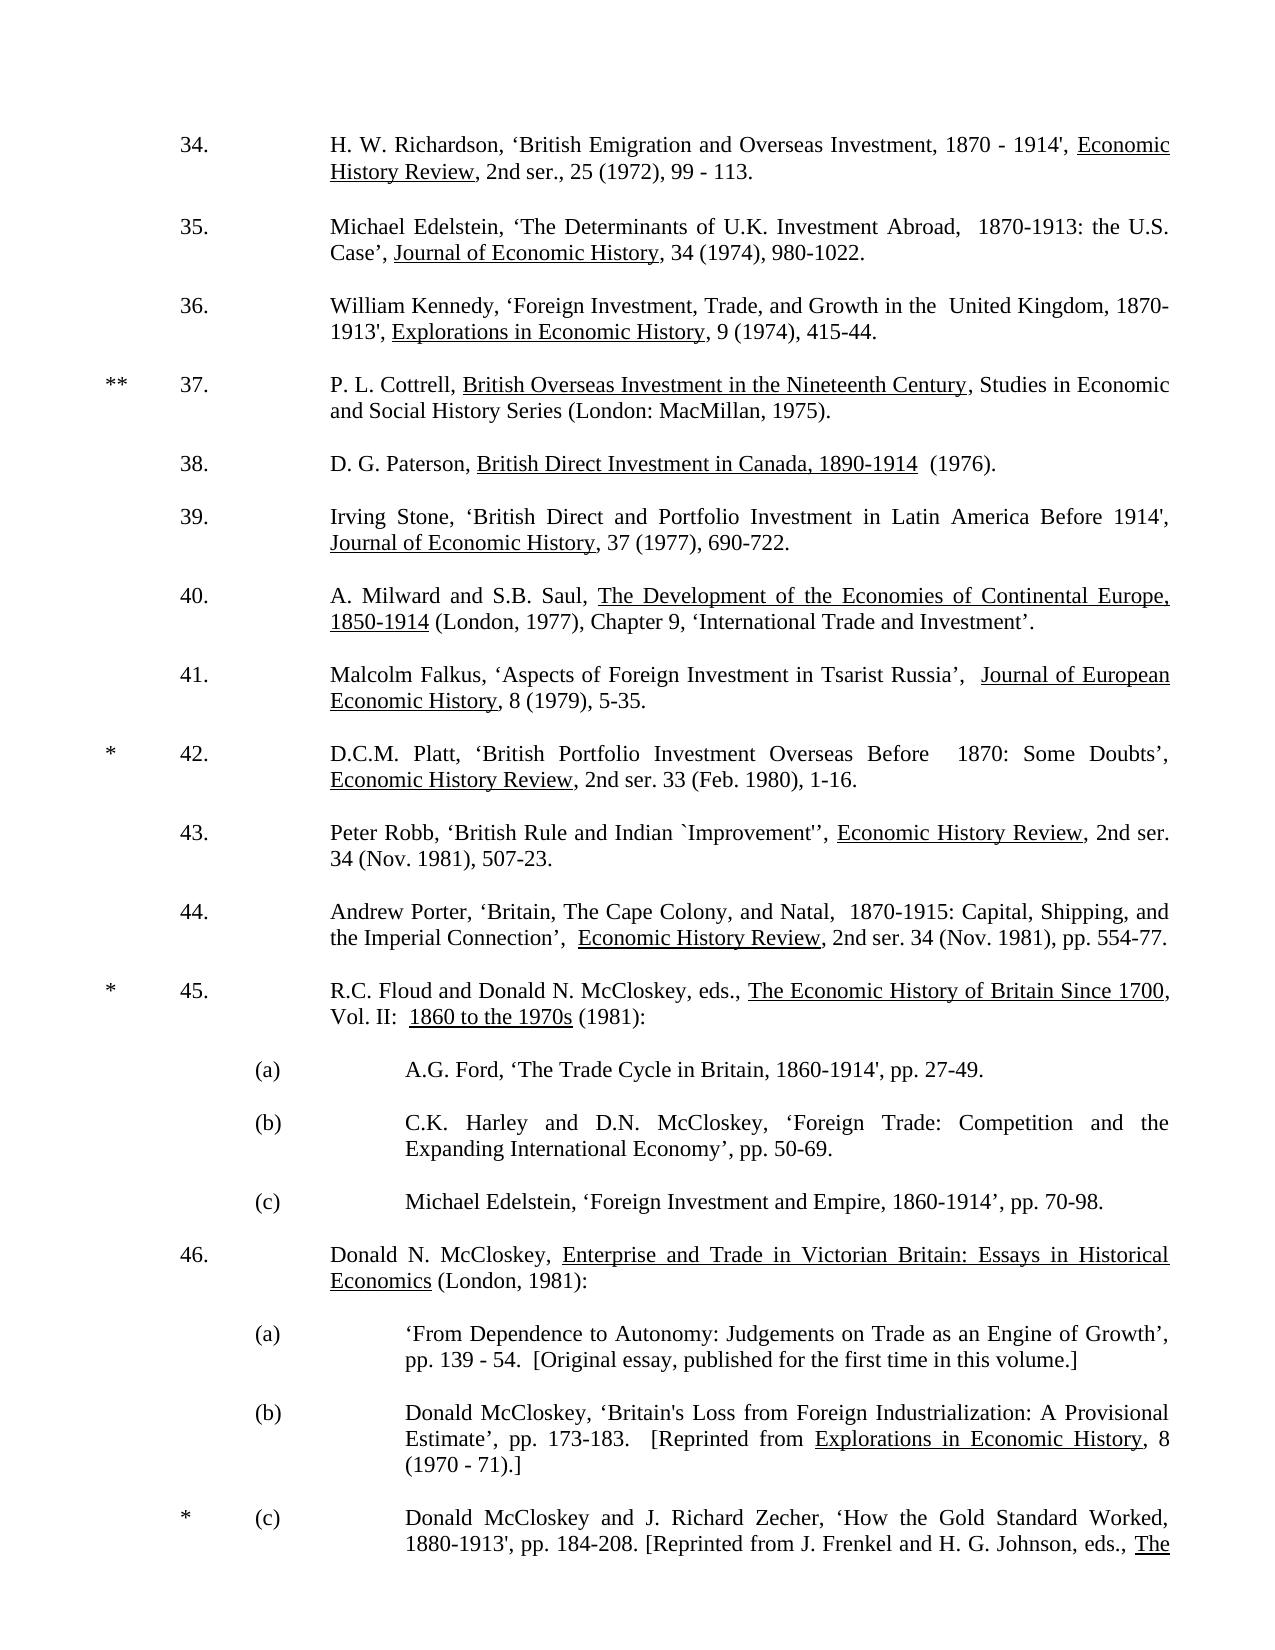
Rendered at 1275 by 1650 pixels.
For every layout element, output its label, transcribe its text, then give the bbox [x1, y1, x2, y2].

text 43. Peter Robb, ‘British Rule and Indian `Improvement'’, Economic History Review, 2nd ser. 34 (Nov. 1981), 507-23. [180, 819, 1170, 872]
text 35. Michael Edelstein, ‘The Determinants of U.K. Investment Abroad, 1870-1913: the U.S. Case’, Journal of Economic History, 34 (1974), 980-1022. [180, 213, 1170, 266]
text 44. Andrew Porter, ‘Britain, The Cape Colony, and Natal, 1870-1915: Capital, Shipping, and the Imperial Connection’, Economic History Review, 2nd ser. 34 (Nov. 1981), pp. 554-77. [180, 898, 1170, 951]
text (b) Donald McCloskey, ‘Britain's Loss from Foreign Industrialization: A Provisional Estimate’, pp. 173-183. [Reprinted from Explorations in Economic History, 8 (1970 - 71).] [255, 1399, 1170, 1478]
text ** 37. P. L. Cottrell, British Overseas Investment in the Nineteenth Century, Studies in Economic and Social History Series (London: MacMillan, 1975). [105, 371, 1170, 424]
text * 45. R.C. Floud and Donald N. McCloskey, eds., The Economic History of Britain Since 1700, Vol. II: 1860 to the 1970s (1981): [105, 977, 1170, 1030]
text 40. A. Milward and S.B. Saul, The Development of the Economies of Continental Europe, 1850-1914 (London, 1977), Chapter 9, ‘International Trade and Investment’. [180, 582, 1170, 634]
text 34. H. W. Richardson, ‘British Emigration and Overseas Investment, 1870 - 1914', Economic History Review, 2nd ser., 25 (1972), 99 - 113. [180, 131, 1170, 184]
text 38. D. G. Paterson, British Direct Investment in Canada, 1890-1914 (1976). [180, 450, 1170, 476]
text 41. Malcolm Falkus, ‘Aspects of Foreign Investment in Tsarist Russia’, Journal of European Economic History, 8 (1979), 5-35. [180, 661, 1170, 713]
text 39. Irving Stone, ‘British Direct and Portfolio Investment in Latin America Before 1914', Journal of Economic History, 37 (1977), 690-722. [180, 503, 1170, 555]
text (a) ‘From Dependence to Autonomy: Judgements on Trade as an Engine of Growth’, pp. 139 - 54. [Original essay, published for the first time in this volume.] [255, 1320, 1170, 1372]
text 36. William Kennedy, ‘Foreign Investment, Trade, and Growth in the United Kingdom, 1870-1913', Explorations in Economic History, 9 (1974), 415-44. [180, 292, 1170, 344]
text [180, 1504, 1170, 1557]
text * 42. D.C.M. Platt, ‘British Portfolio Investment Overseas Before 1870: Some Doubts’, Economic History Review, 2nd ser. 33 (Feb. 1980), 1-16. [105, 740, 1170, 793]
text 46. Donald N. McCloskey, Enterprise and Trade in Victorian Britain: Essays in Historical Economics (London, 1981): [180, 1241, 1170, 1293]
text (a) A.G. Ford, ‘The Trade Cycle in Britain, 1860-1914', pp. 27-49. [255, 1056, 1170, 1082]
text (c) Michael Edelstein, ‘Foreign Investment and Empire, 1860-1914’, pp. 70-98. [255, 1188, 1170, 1214]
text (b) C.K. Harley and D.N. McCloskey, ‘Foreign Trade: Competition and the Expanding International Economy’, pp. 50-69. [255, 1109, 1170, 1162]
